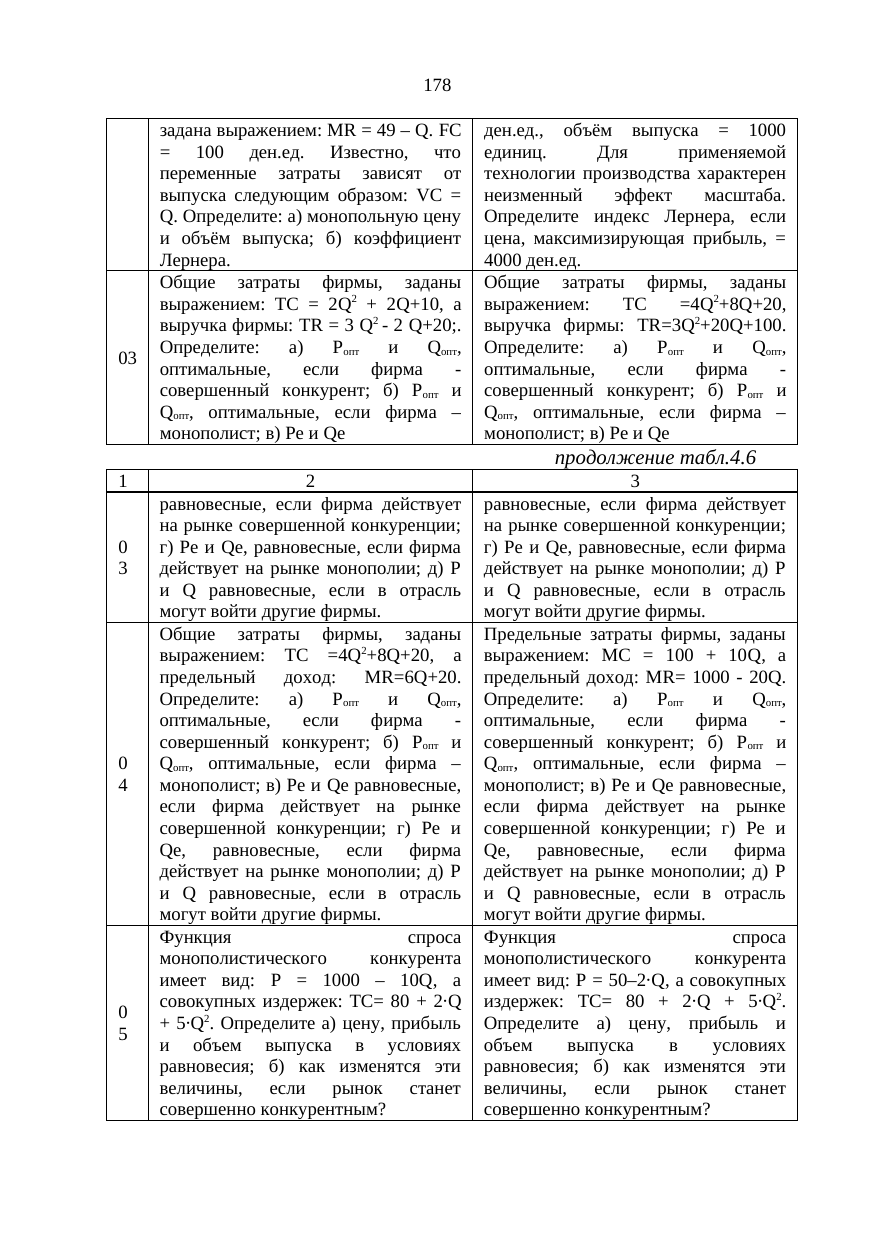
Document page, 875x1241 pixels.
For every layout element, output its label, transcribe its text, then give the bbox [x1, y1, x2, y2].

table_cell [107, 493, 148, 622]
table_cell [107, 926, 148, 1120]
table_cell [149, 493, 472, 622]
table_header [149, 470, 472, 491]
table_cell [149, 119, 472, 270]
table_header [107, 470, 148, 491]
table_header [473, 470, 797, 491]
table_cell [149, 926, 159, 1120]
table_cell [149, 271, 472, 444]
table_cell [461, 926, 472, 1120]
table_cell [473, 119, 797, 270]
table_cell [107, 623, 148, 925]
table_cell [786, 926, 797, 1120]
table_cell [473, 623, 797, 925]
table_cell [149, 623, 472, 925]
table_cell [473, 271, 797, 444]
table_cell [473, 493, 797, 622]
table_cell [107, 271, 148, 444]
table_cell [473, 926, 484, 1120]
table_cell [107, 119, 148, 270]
text продолжение табл.4.6 [156, 445, 756, 469]
